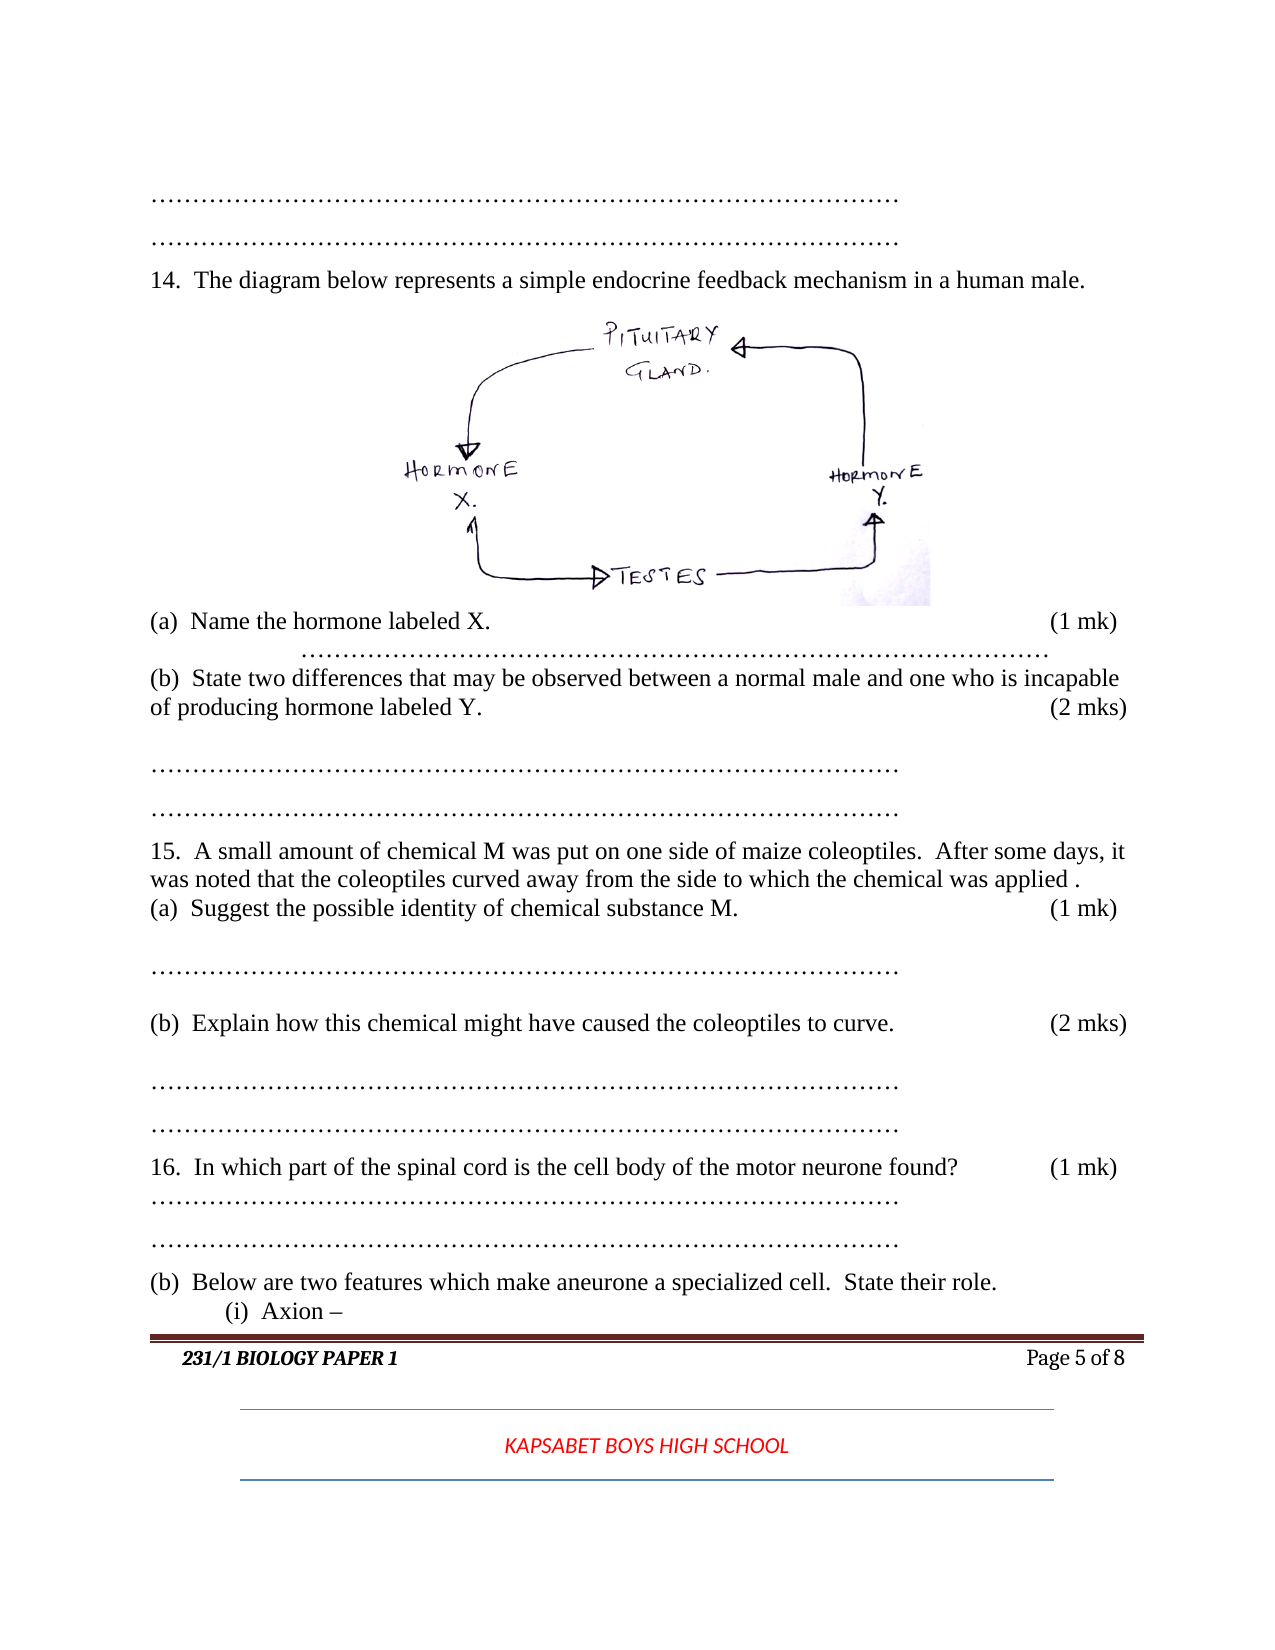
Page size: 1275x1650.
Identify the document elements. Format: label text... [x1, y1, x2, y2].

text (a) Suggest the possible identity of chemical substance M. (1 mk) [150, 893, 1144, 922]
text 15. A small amount of chemical M was put on one side of maize coleoptiles. After some days, it was noted that the coleoptiles curved away from the side to which the chemical was applied . [150, 836, 1144, 893]
text (a) Name the hormone labeled X. (1 mk) [150, 606, 1144, 634]
text ……………………………………………………………………………… [150, 951, 1144, 979]
text ……………………………………………………………………………… [150, 749, 1144, 778]
text ……………………………………………………………………………… [150, 634, 1144, 663]
text ……………………………………………………………………………… [150, 1181, 1144, 1209]
text ……………………………………………………………………………… [150, 1109, 1144, 1138]
text ……………………………………………………………………………… [150, 1224, 1144, 1253]
text 16. In which part of the spinal cord is the cell body of the motor neurone found? (1 mk) [150, 1152, 1144, 1181]
text (b) Below are two features which make aneurone a specialized cell. State their role. [150, 1267, 1144, 1296]
text (b) State two differences that may be observed between a normal male and one who is incapable of producing hormone labeled Y. (2 mks) [150, 663, 1144, 721]
text ……………………………………………………………………………… [150, 179, 1144, 207]
text ……………………………………………………………………………… [150, 793, 1144, 821]
text (b) Explain how this chemical might have caused the coleoptiles to curve. (2 mks) [150, 1008, 1144, 1037]
text (i) Axion – [150, 1296, 1144, 1324]
text 14. The diagram below represents a simple endocrine feedback mechanism in a human male. [150, 265, 1144, 294]
text ……………………………………………………………………………… [150, 222, 1144, 251]
text ……………………………………………………………………………… [150, 1066, 1144, 1094]
